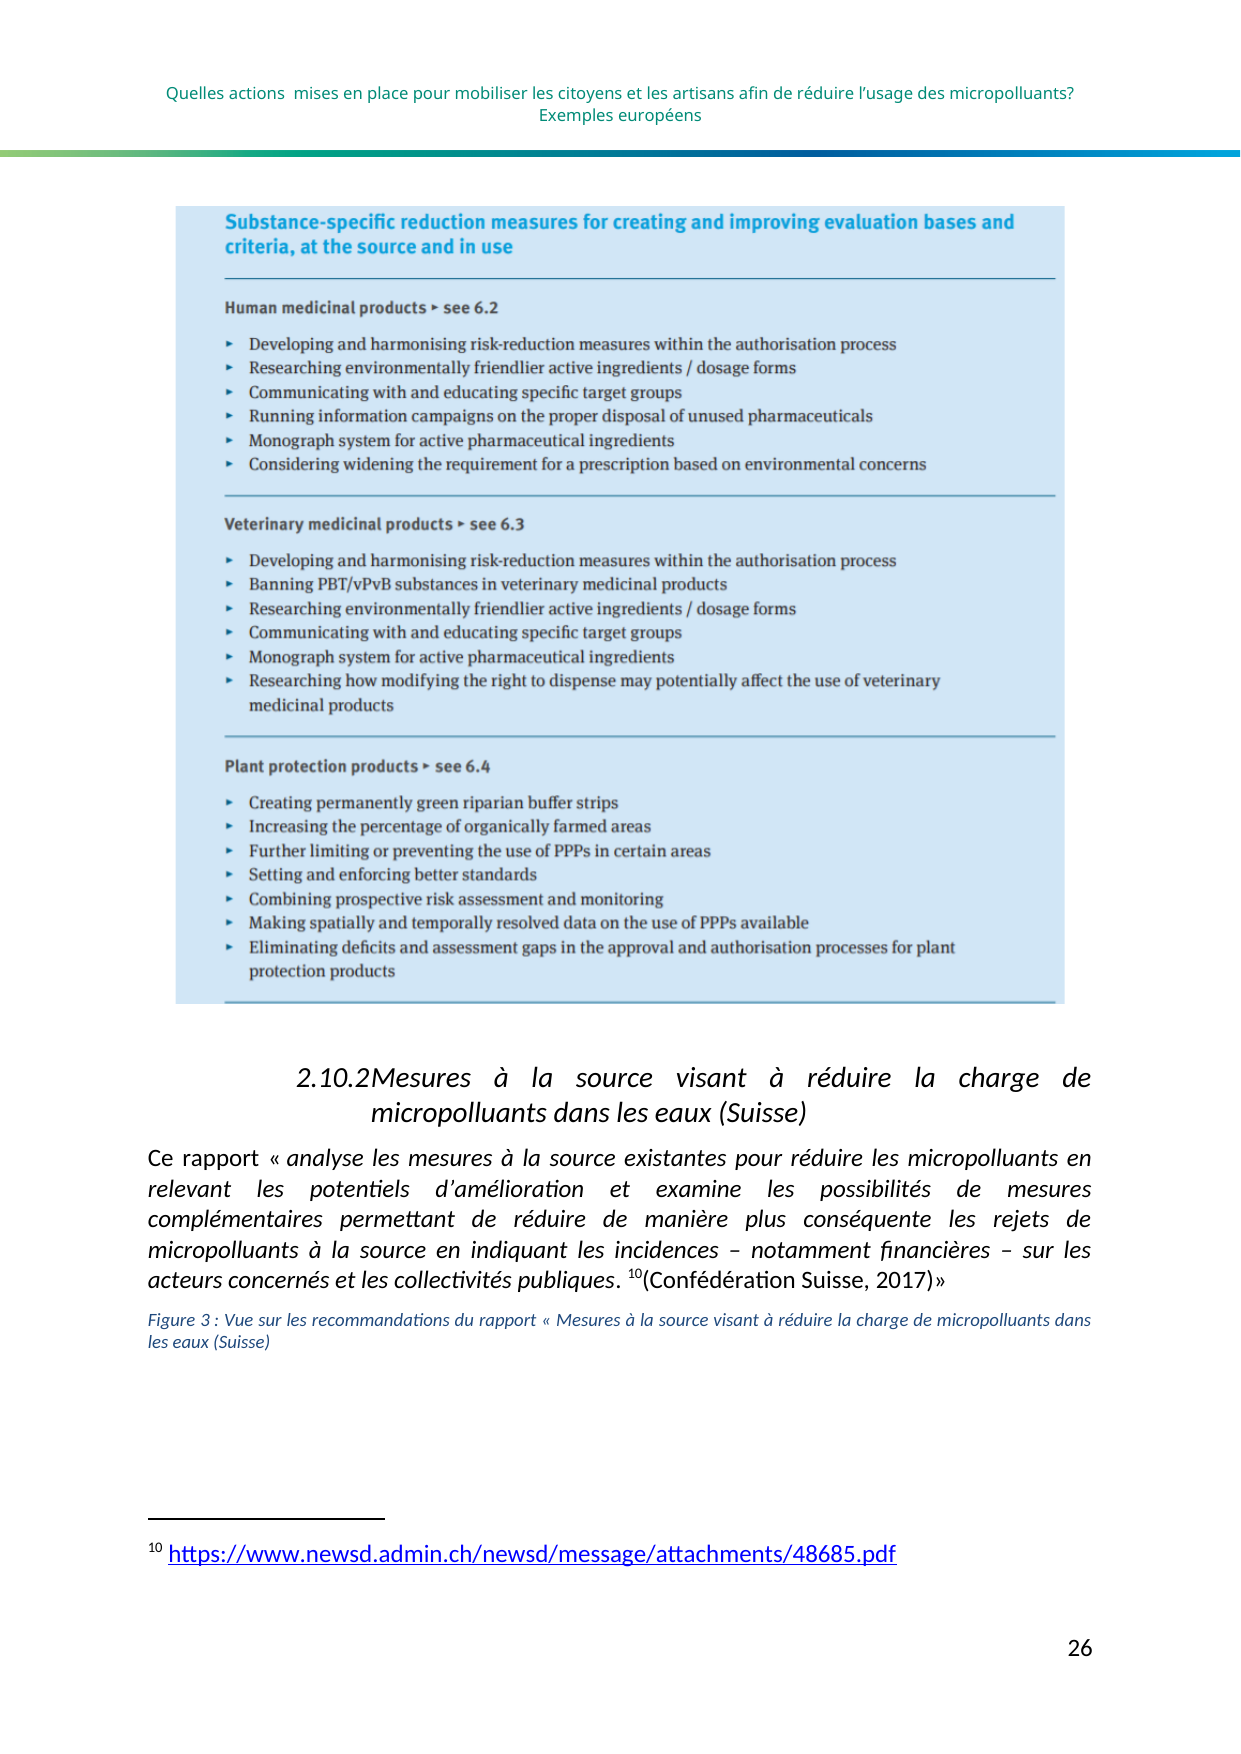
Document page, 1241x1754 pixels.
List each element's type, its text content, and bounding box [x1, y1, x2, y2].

picture [756, 150, 939, 157]
picture [175, 206, 1065, 1004]
text Figure 3 : Vue sur les recommandations du rapport « Mesures à la source visant à réduire la charge de micropolluants dans les eaux (Suisse) [148, 1308, 1092, 1353]
subtitle Mesures à la source visant à réduire la charge de micropolluants dans les eaux (Suisse) [296, 1059, 1092, 1130]
text Ce rapport « analyse les mesures à la source existantes pour réduire les micropolluants en relevant les potentiels d’amélioration et examine les possibilités de mesures complémentaires permettant de réduire de manière plus conséquente les rejets de micropolluants à la source en indiquant les incidences – notamment financières – sur les acteurs concernés et les collectivités publiques. (Confédération Suisse, 2017)» [148, 1143, 1092, 1295]
picture [0, 150, 607, 157]
